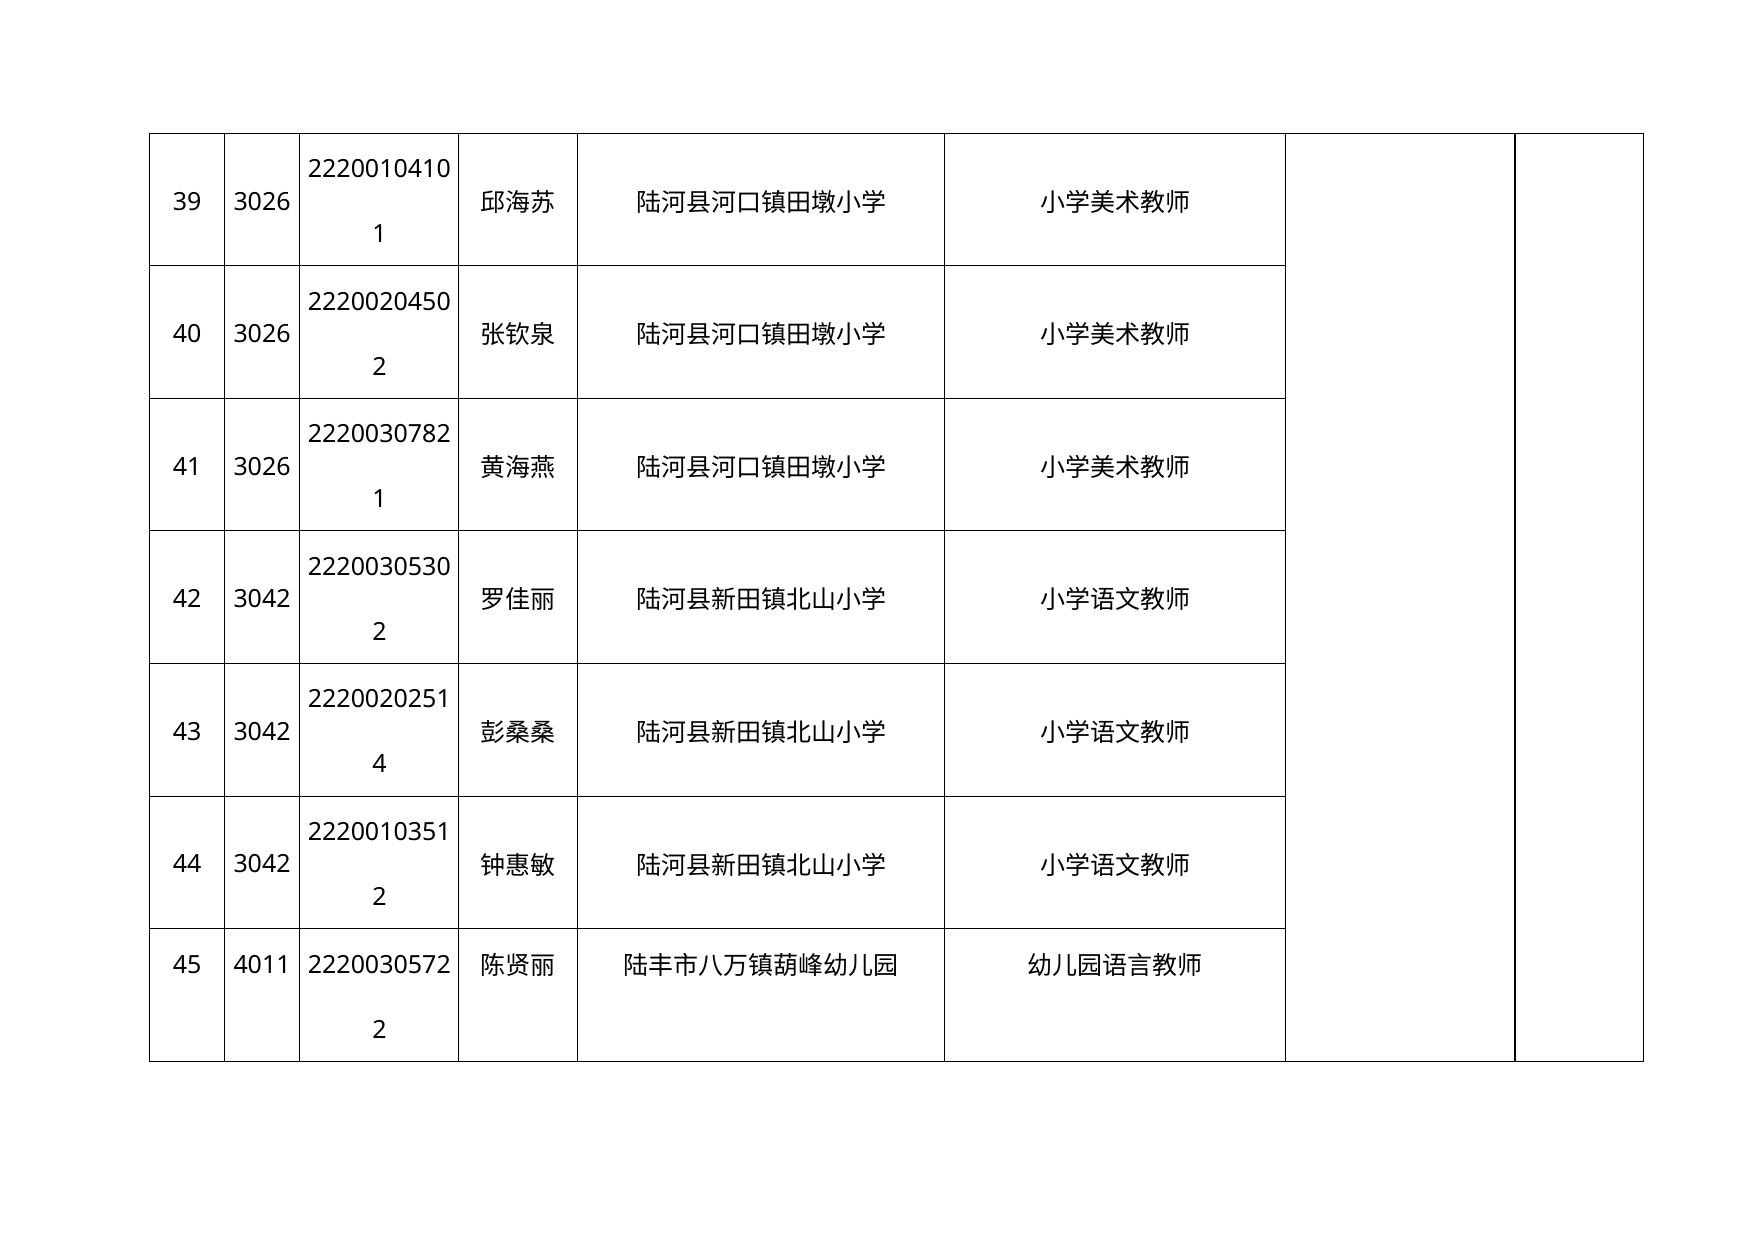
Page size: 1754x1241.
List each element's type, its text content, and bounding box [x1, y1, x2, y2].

table_cell 黄海燕 [459, 399, 577, 530]
table_cell 陆河县新田镇北山小学 [578, 797, 944, 928]
table_cell 陆河县新田镇北山小学 [578, 664, 944, 796]
table_cell 3026 [225, 399, 299, 530]
table_cell 彭桑桑 [459, 664, 577, 796]
table_cell 小学美术教师 [945, 399, 1285, 530]
table_cell 小学美术教师 [945, 134, 1285, 265]
table_cell 陈贤丽 [459, 929, 577, 1061]
table_cell 22200305722 [300, 929, 458, 1061]
table_cell 3042 [225, 531, 299, 663]
table_cell 22200204502 [300, 266, 458, 398]
table_cell 小学语文教师 [945, 797, 1285, 928]
table_cell 22200305302 [300, 531, 458, 663]
table_cell 陆丰市八万镇葫峰幼儿园 [578, 929, 944, 1061]
table_cell 41 [150, 399, 224, 530]
table_cell 39 [150, 134, 224, 265]
table_cell 钟惠敏 [459, 797, 577, 928]
table_cell 44 [150, 797, 224, 928]
table_cell 3042 [225, 664, 299, 796]
table_cell 张钦泉 [459, 266, 577, 398]
table_cell 45 [150, 929, 224, 1061]
table_cell 43 [150, 664, 224, 796]
table_cell 22200103512 [300, 797, 458, 928]
table_cell 3026 [225, 266, 299, 398]
table_cell 小学语文教师 [945, 531, 1285, 663]
table_cell 22200104101 [300, 134, 458, 265]
table_cell 3042 [225, 797, 299, 928]
table_cell 邱海苏 [459, 134, 577, 265]
table_cell 4011 [225, 929, 299, 1061]
table_cell 22200202514 [300, 664, 458, 796]
table_cell 罗佳丽 [459, 531, 577, 663]
table_cell 陆河县新田镇北山小学 [578, 531, 944, 663]
table_cell 陆河县河口镇田墩小学 [578, 399, 944, 530]
table_cell 22200307821 [300, 399, 458, 530]
table_cell 陆河县河口镇田墩小学 [578, 134, 944, 265]
table_cell 小学美术教师 [945, 266, 1285, 398]
table_cell 小学语文教师 [945, 664, 1285, 796]
table_cell 42 [150, 531, 224, 663]
table_cell 陆河县河口镇田墩小学 [578, 266, 944, 398]
table_cell 3026 [225, 134, 299, 265]
table_cell 40 [150, 266, 224, 398]
table_cell 幼儿园语言教师 [945, 929, 1285, 1061]
